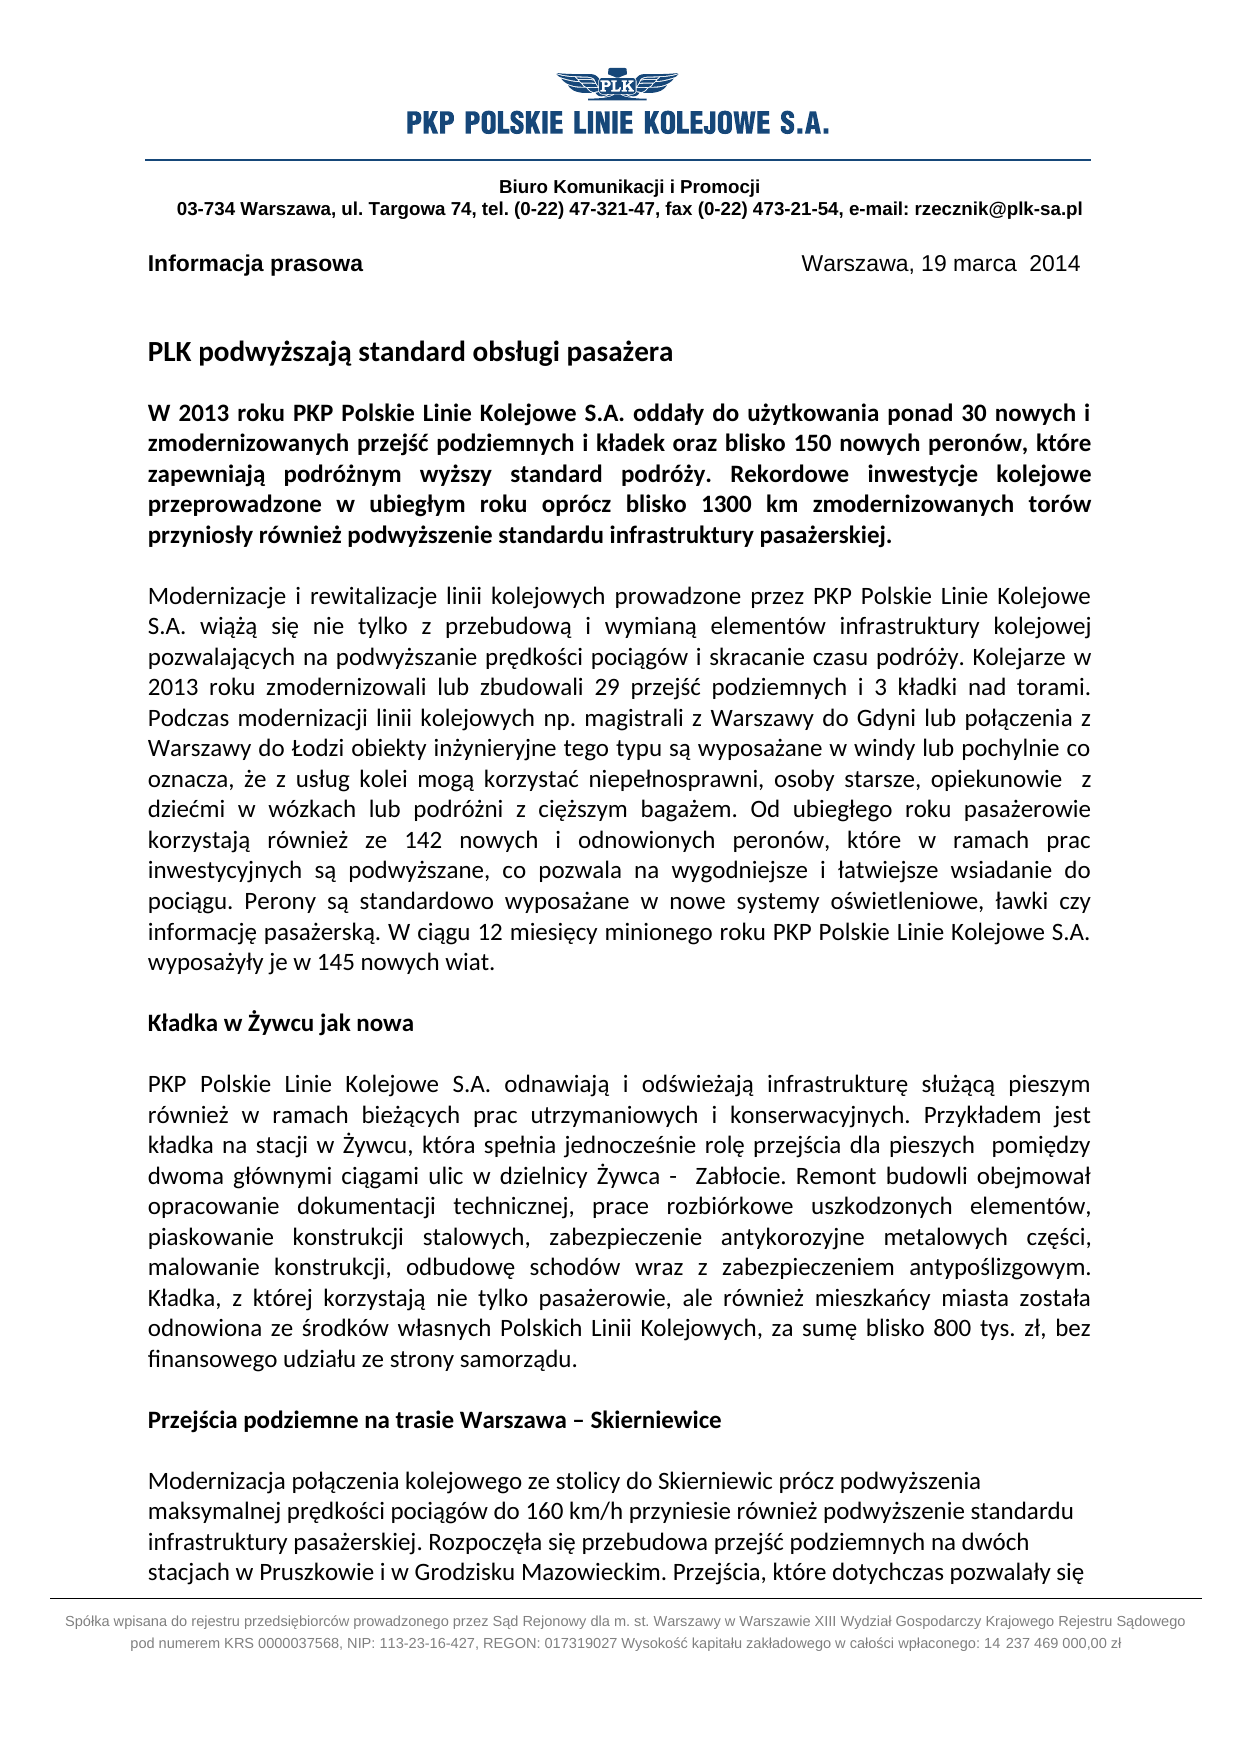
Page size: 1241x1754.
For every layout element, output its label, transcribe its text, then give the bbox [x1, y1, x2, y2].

text Modernizacje i rewitalizacje linii kolejowych prowadzone przez PKP Polskie Linie Kolejowe S.A. wiążą się nie tylko z przebudową i wymianą elementów infrastruktury kolejowej pozwalających na podwyższanie prędkości pociągów i skracanie czasu podróży. Kolejarze w 2013 roku zmodernizowali lub zbudowali 29 przejść podziemnych i 3 kładki nad torami. Podczas modernizacji linii kolejowych np. magistrali z Warszawy do Gdyni lub połączenia z Warszawy do Łodzi obiekty inżynieryjne tego typu są wyposażane w windy lub pochylnie co oznacza, że z usług kolei mogą korzystać niepełnosprawni, osoby starsze, opiekunowie z dziećmi w wózkach lub podróżni z cięższym bagażem. Od ubiegłego roku pasażerowie korzystają również ze 142 nowych i odnowionych peronów, które w ramach prac inwestycyjnych są podwyższane, co pozwala na wygodniejsze i łatwiejsze wsiadanie do pociągu. Perony są standardowo wyposażane w nowe systemy oświetleniowe, ławki czy informację pasażerską. W ciągu 12 miesięcy minionego roku PKP Polskie Linie Kolejowe S.A. wyposażyły je w 145 nowych wiat. [148, 580, 1093, 977]
text PKP Polskie Linie Kolejowe S.A. odnawiają i odświeżają infrastrukturę służącą pieszym również w ramach bieżących prac utrzymaniowych i konserwacyjnych. Przykładem jest kładka na stacji w Żywcu, która spełnia jednocześnie rolę przejścia dla pieszych pomiędzy dwoma głównymi ciągami ulic w dzielnicy Żywca - Zabłocie. Remont budowli obejmował opracowanie dokumentacji technicznej, prace rozbiórkowe uszkodzonych elementów, piaskowanie konstrukcji stalowych, zabezpieczenie antykorozyjne metalowych części, malowanie konstrukcji, odbudowę schodów wraz z zabezpieczeniem antypoślizgowym. Kładka, z której korzystają nie tylko pasażerowie, ale również mieszkańcy miasta została odnowiona ze środków własnych Polskich Linii Kolejowych, za sumę blisko 800 tys. zł, bez finansowego udziału ze strony samorządu. [148, 1068, 1093, 1373]
text W 2013 roku PKP Polskie Linie Kolejowe S.A. oddały do użytkowania ponad 30 nowych i zmodernizowanych przejść podziemnych i kładek oraz blisko 150 nowych peronów, które zapewniają podróżnym wyższy standard podróży. Rekordowe inwestycje kolejowe przeprowadzone w ubiegłym roku oprócz blisko 1300 km zmodernizowanych torów przyniosły również podwyższenie standardu infrastruktury pasażerskiej. [148, 397, 1093, 549]
text Przejścia podziemne na trasie Warszawa – Skierniewice [148, 1404, 1093, 1434]
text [148, 1465, 1093, 1587]
text PLK podwyższają standard obsługi pasażera [148, 333, 1093, 369]
text Informacja prasowa Warszawa, 19 marca 2014 [148, 250, 1093, 276]
text Kładka w Żywcu jak nowa [148, 1007, 1093, 1038]
